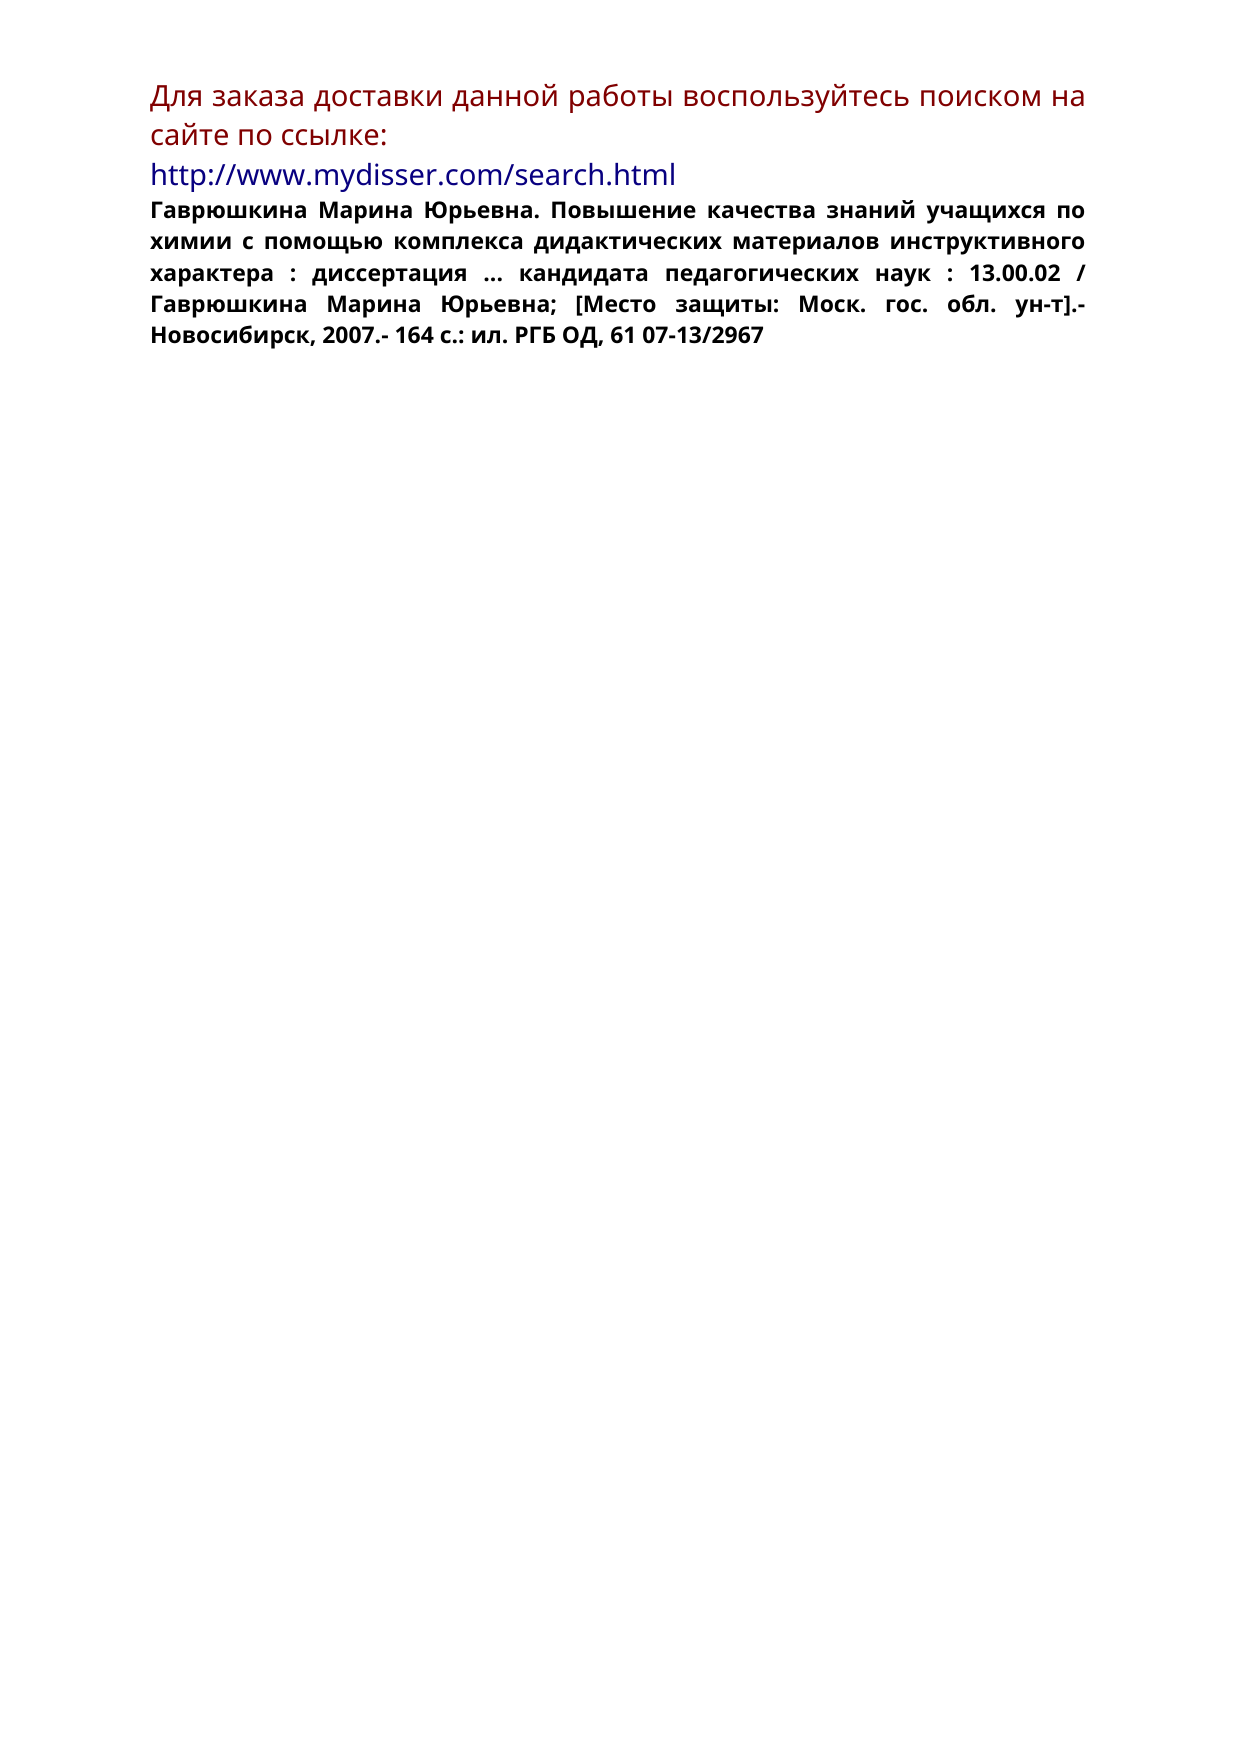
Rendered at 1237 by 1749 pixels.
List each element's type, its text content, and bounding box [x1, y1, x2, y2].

text Гаврюшкина Марина Юрьевна. Повышение качества знаний учащихся по химии с помощью комплекса дидактических материалов инструктивного характера : диссертация ... кандидата педагогических наук : 13.00.02 / Гаврюшкина Марина Юрьевна; [Место защиты: Моск. гос. обл. ун-т].- Новосибирск, 2007.- 164 с.: ил. РГБ ОД, 61 07-13/2967 [150, 194, 1086, 350]
